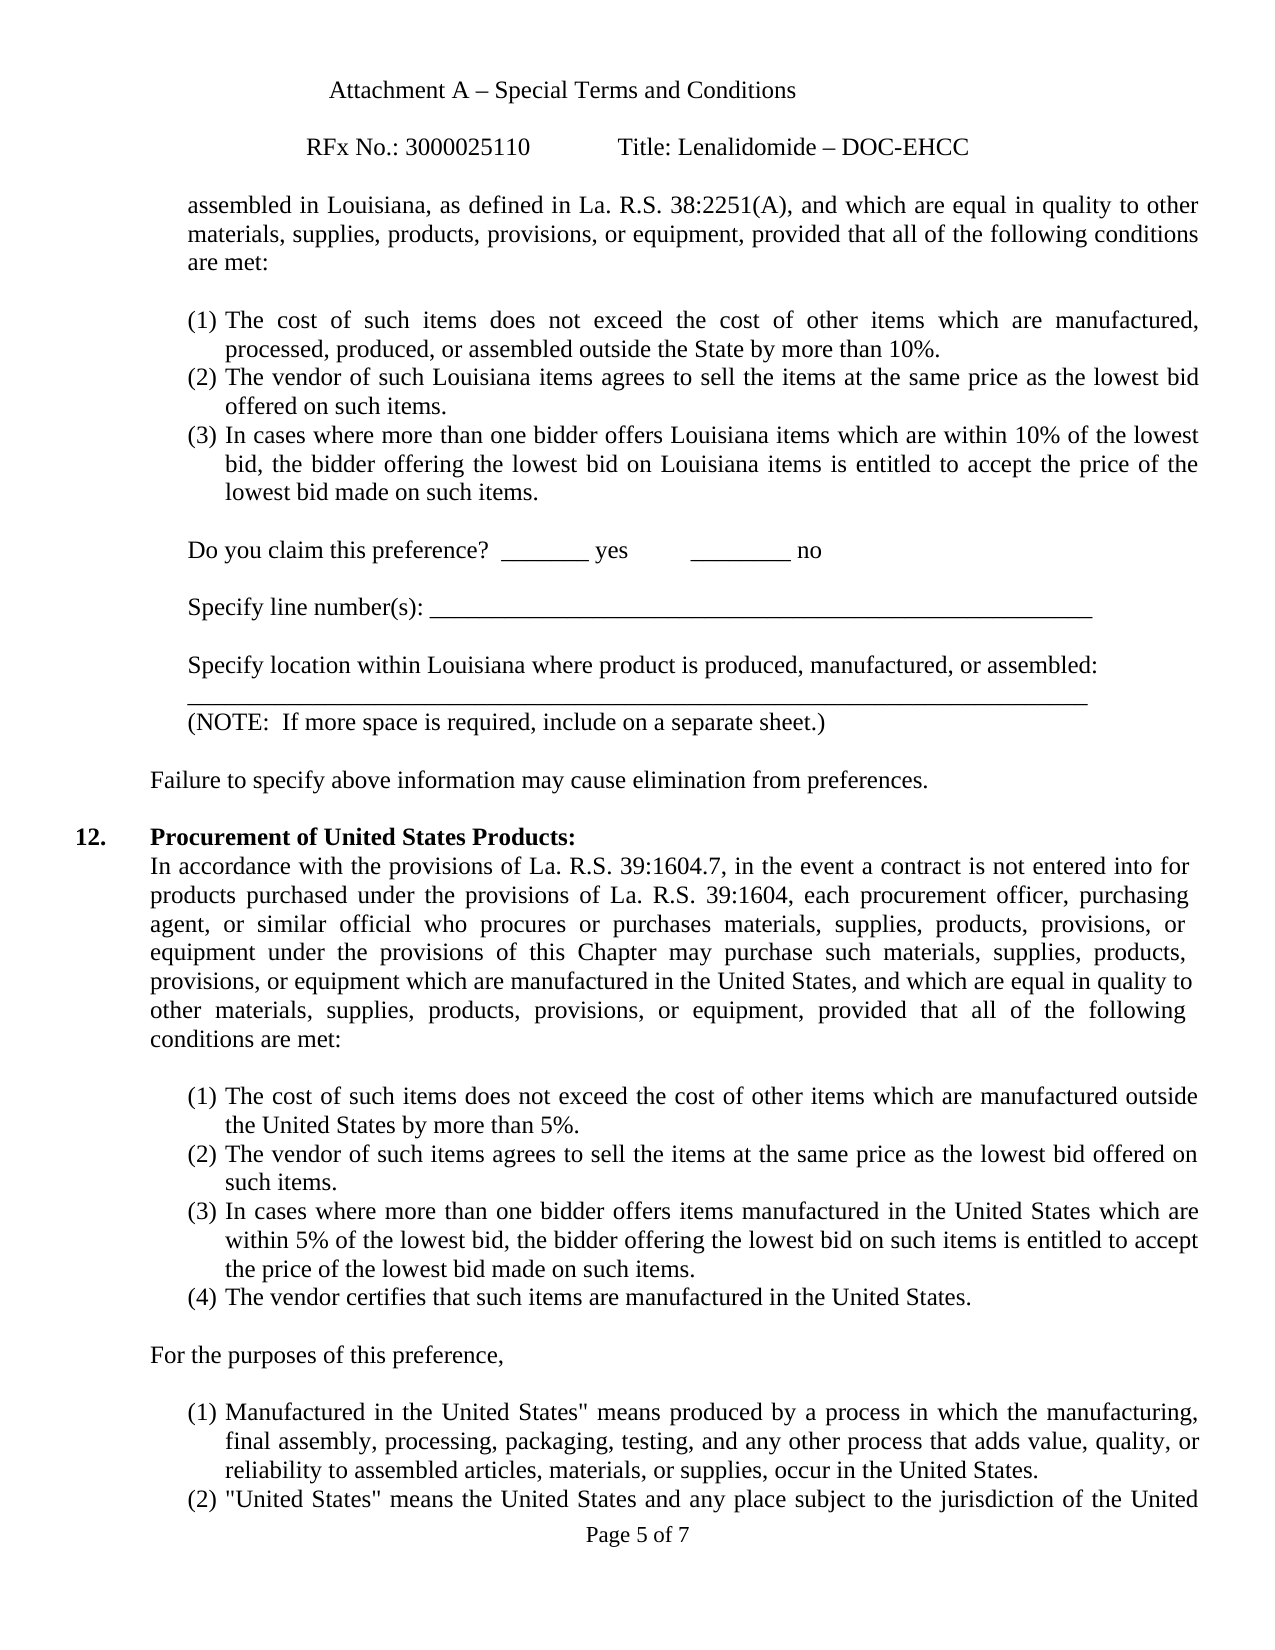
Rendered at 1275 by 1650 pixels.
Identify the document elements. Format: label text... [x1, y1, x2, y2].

list The cost of such items does not exceed the cost of other items which are manufactured outside the United States by more than 5%. [187, 1081, 1200, 1139]
list The vendor of such Louisiana items agrees to sell the items at the same price as the lowest bid offered on such items. [187, 362, 1200, 420]
list In cases where more than one bidder offers items manufactured in the United States which are within 5% of the lowest bid, the bidder offering the lowest bid on such items is entitled to accept the price of the lowest bid made on such items. [187, 1196, 1200, 1282]
list Procurement of United States Products: [75, 822, 1200, 851]
text Specify location within Louisiana where product is produced, manufactured, or assembled: [150, 650, 1200, 679]
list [150, 190, 1200, 276]
text Do you claim this preference? _______ yes ________ no [150, 535, 1200, 564]
list The vendor of such items agrees to sell the items at the same price as the lowest bid offered on such items. [187, 1139, 1200, 1196]
list For the purposes of this preference, [131, 1340, 1200, 1369]
list In cases where more than one bidder offers Louisiana items which are within 10% of the lowest bid, the bidder offering the lowest bid on Louisiana items is entitled to accept the price of the lowest bid made on such items. [187, 420, 1200, 506]
text (NOTE: If more space is required, include on a separate sheet.) [75, 707, 1200, 736]
text Failure to specify above information may cause elimination from preferences. [150, 765, 1200, 794]
list The cost of such items does not exceed the cost of other items which are manufactured, processed, produced, or assembled outside the State by more than 10%. [187, 305, 1200, 362]
list The vendor certifies that such items are manufactured in the United States. [187, 1282, 1200, 1311]
text ________________________________________________________________________ [150, 679, 1200, 707]
list In accordance with the provisions of La. R.S. 39:1604.7, in the event a contract is not entered into for products purchased under the provisions of La. R.S. 39:1604, each procurement officer, purchasing agent, or similar official who procures or purchases materials, supplies, products, provisions, or equipment under the provisions of this Chapter may purchase such materials, supplies, products, provisions, or equipment which are manufactured in the United States, and which are equal in quality to other materials, supplies, products, provisions, or equipment, provided that all of the following conditions are met: [131, 851, 1200, 1052]
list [187, 1484, 1200, 1512]
text Specify line number(s): _____________________________________________________ [150, 592, 1200, 621]
list Manufactured in the United States" means produced by a process in which the manufacturing, final assembly, processing, packaging, testing, and any other process that adds value, quality, or reliability to assembled articles, materials, or supplies, occur in the United States. [187, 1397, 1200, 1484]
